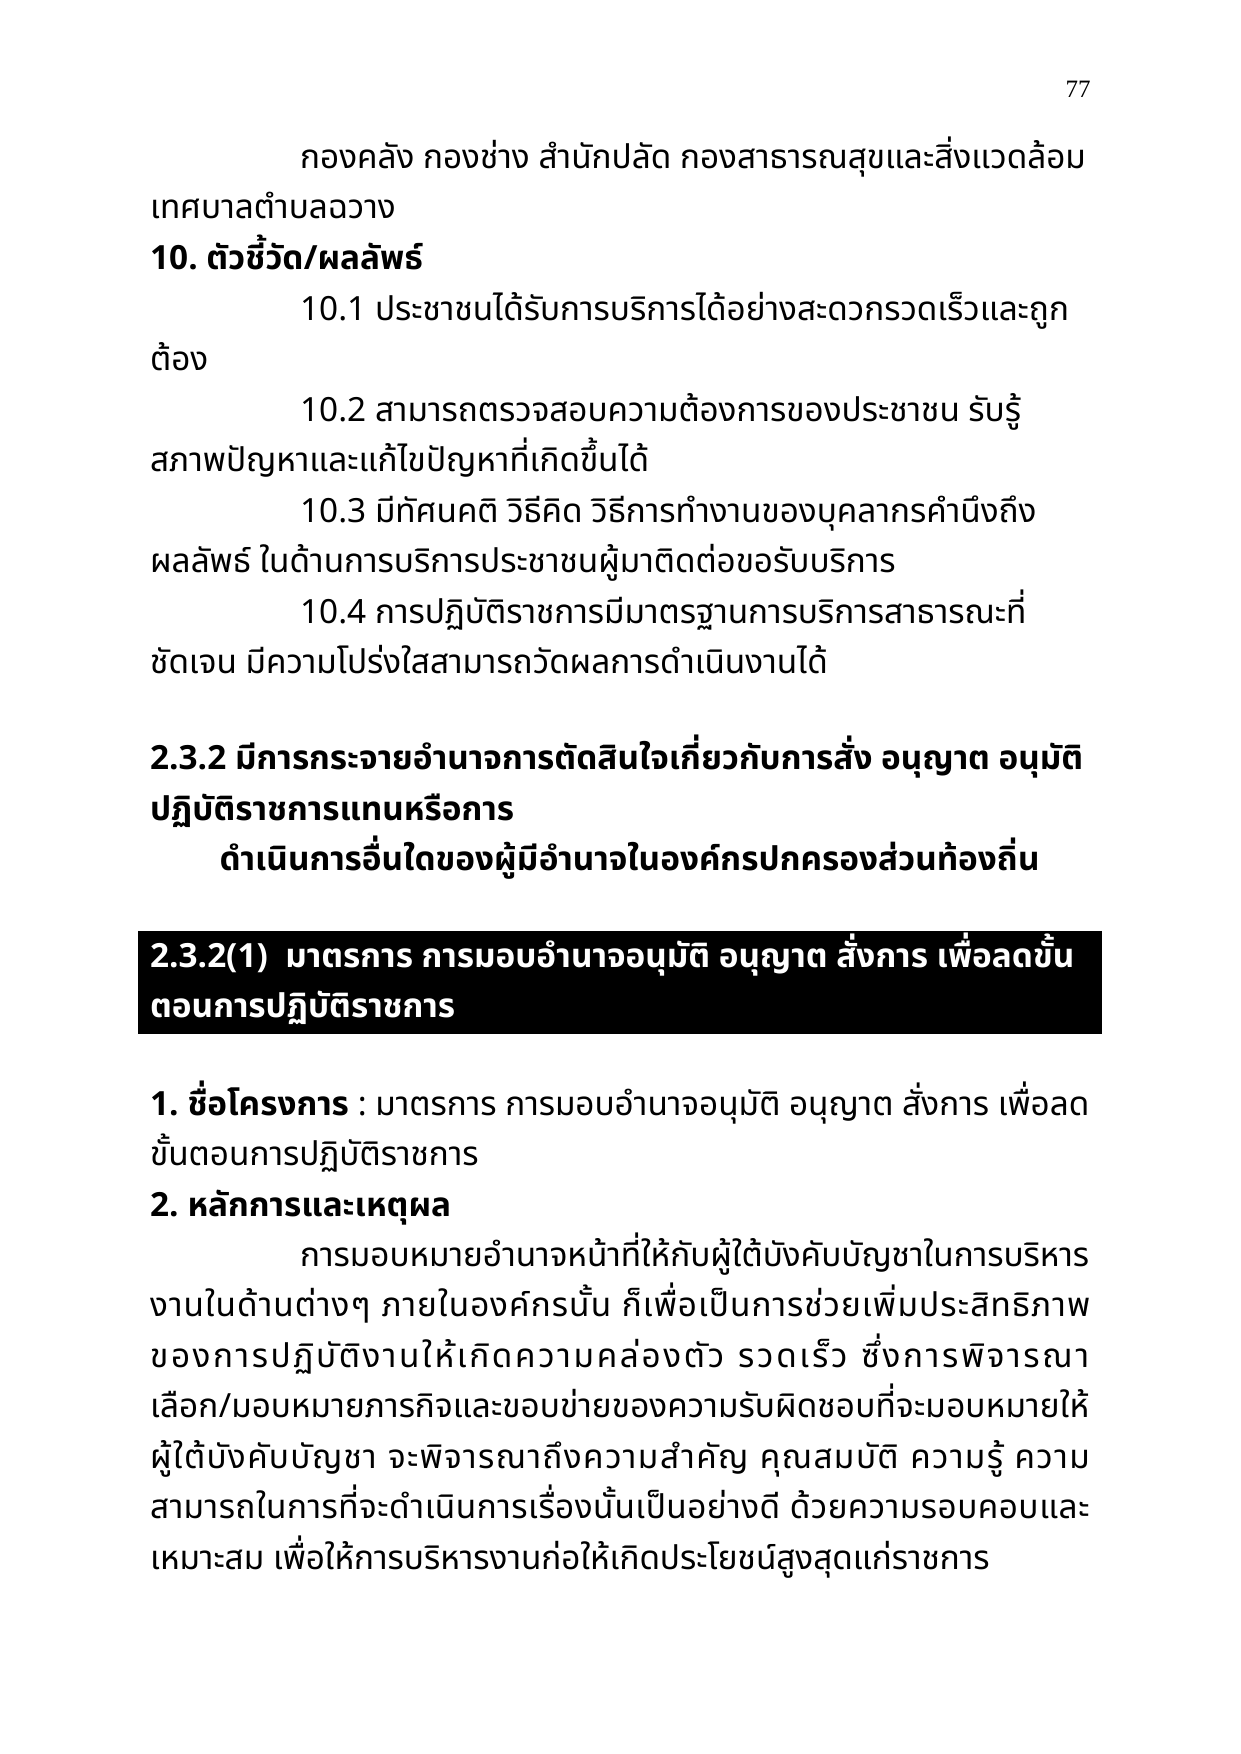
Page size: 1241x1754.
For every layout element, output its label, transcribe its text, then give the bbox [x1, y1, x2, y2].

text การมอบหมายอำนาจหน้าที่ให้กับผู้ใต้บังคับบัญชาในการบริหารงานในด้านต่างๆ ภายในองค์กรนั้น ก็เพื่อเป็นการช่วยเพิ่มประสิทธิภาพของการปฏิบัติงานให้เกิดความคล่องตัว รวดเร็ว ซึ่งการพิจารณาเลือก/มอบหมายภารกิจและขอบข่ายของความรับผิดชอบที่จะมอบหมายให้ผู้ใต้บังคับบัญชา จะพิจารณาถึงความสำคัญ คุณสมบัติ ความรู้ ความสามารถในการที่จะดำเนินการเรื่องนั้นเป็นอย่างดี ด้วยความรอบคอบและเหมาะสม เพื่อให้การบริหารงานก่อให้เกิดประโยชน์สูงสุดแก่ราชการ [150, 1231, 1090, 1584]
text 10.4 การปฏิบัติราชการมีมาตรฐานการบริการสาธารณะที่ชัดเจน มีความโปร่งใสสามารถวัดผลการดำเนินงานได้ [150, 587, 1090, 688]
text 2.3.2 มีการกระจายอำนาจการตัดสินใจเกี่ยวกับการสั่ง อนุญาต อนุมัติ ปฏิบัติราชการแทนหรือการ [150, 734, 1090, 835]
text 2. หลักการและเหตุผล [150, 1180, 1090, 1231]
text 10.3 มีทัศนคติ วิธีคิด วิธีการทำงานของบุคลากรคำนึงถึงผลลัพธ์ ในด้านการบริการประชาชนผู้มาติดต่อขอรับบริการ [150, 486, 1090, 587]
table_header 2.3.2(1) มาตรการ การมอบอำนาจอนุมัติ อนุญาต สั่งการ เพื่อลดขั้นตอนการปฏิบัติราชการ [139, 932, 1101, 1033]
text กองคลัง กองช่าง สำนักปลัด กองสาธารณสุขและสิ่งแวดล้อม เทศบาลตำบลฉวาง [150, 133, 1090, 234]
text 1. ชื่อโครงการ : มาตรการ การมอบอำนาจอนุมัติ อนุญาต สั่งการ เพื่อลดขั้นตอนการปฏิบัติราชการ [150, 1079, 1090, 1180]
text 10. ตัวชี้วัด/ผลลัพธ์ [150, 234, 1090, 284]
text 10.1 ประชาชนได้รับการบริการได้อย่างสะดวกรวดเร็วและถูกต้อง [150, 284, 1090, 385]
text 10.2 สามารถตรวจสอบความต้องการของประชาชน รับรู้สภาพปัญหาและแก้ไขปัญหาที่เกิดขึ้นได้ [150, 385, 1090, 486]
text ดำเนินการอื่นใดของผู้มีอำนาจในองค์กรปกครองส่วนท้องถิ่น [150, 835, 1090, 885]
